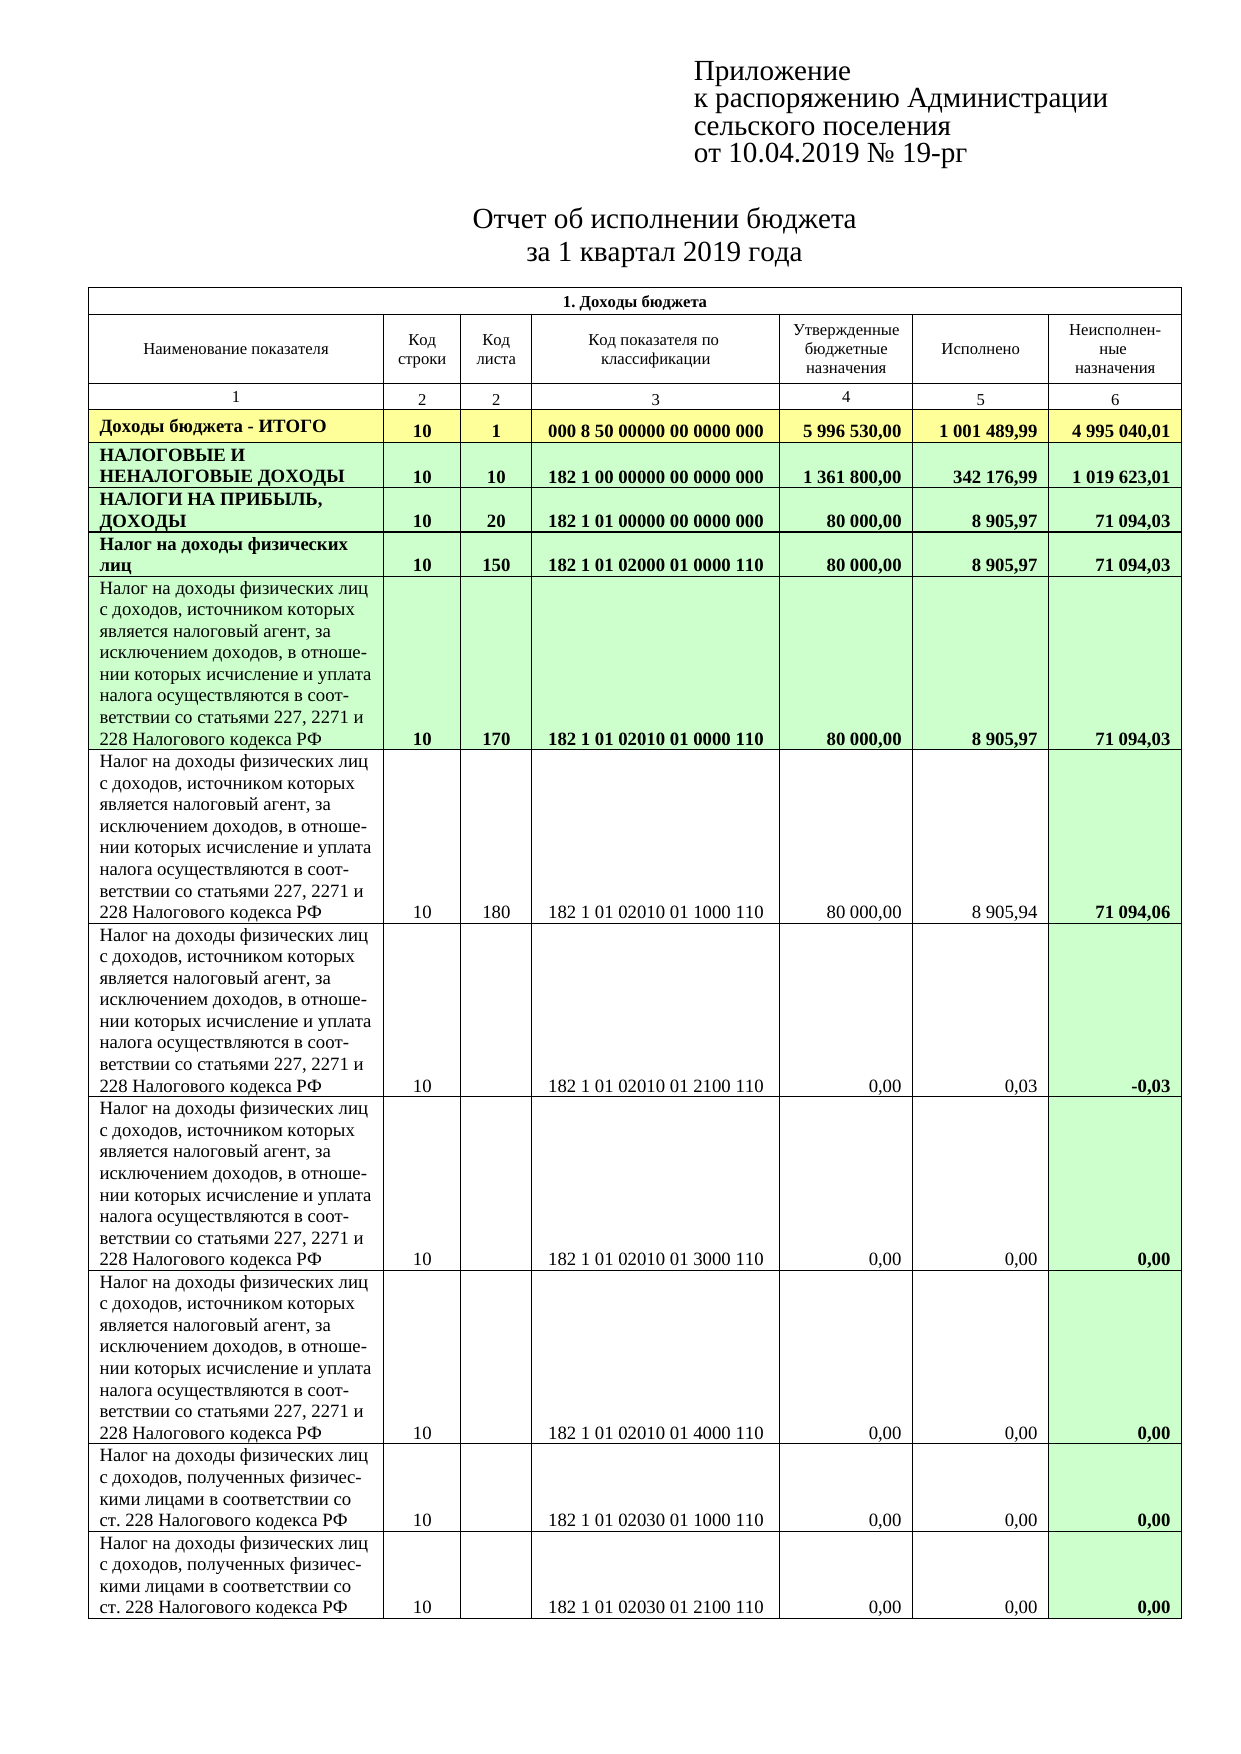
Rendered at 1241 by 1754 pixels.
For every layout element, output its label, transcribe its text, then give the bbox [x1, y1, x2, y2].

table_cell Утвержденные бюджетные назначения [780, 315, 912, 382]
table_cell 71 094,03 [1049, 488, 1181, 531]
table_cell 150 [461, 533, 531, 576]
table_cell [461, 924, 531, 1096]
table_cell Налог на доходы физических лиц с доходов, источником которых является налоговый агент, за исключением доходов, в отноше-нии которых исчисление и уплата налога осуществляются в соот-ветствии со статьями 227, 2271 и 228 Налогового кодекса РФ [89, 1097, 383, 1270]
table_cell 10 [384, 1444, 460, 1531]
table_cell 80 000,00 [780, 577, 912, 749]
table_cell Код листа [461, 315, 531, 382]
table_cell 10 [384, 750, 460, 923]
table_cell Налог на доходы физических лиц [89, 533, 383, 576]
table_cell 0,00 [913, 1271, 1048, 1443]
table_cell 182 1 01 02030 01 2100 110 [532, 1532, 779, 1618]
text к распоряжению Администрации [693, 86, 1152, 113]
table_cell 0,00 [780, 1444, 912, 1531]
table_cell 2 [384, 384, 460, 409]
table_cell -0,03 [1049, 924, 1181, 1096]
table_cell Налог на доходы физических лиц с доходов, источником которых является налоговый агент, за исключением доходов, в отноше-нии которых исчисление и уплата налога осуществляются в соот-ветствии со статьями 227, 2271 и 228 Налогового кодекса РФ [89, 577, 383, 749]
table_cell 10 [384, 924, 460, 1096]
table_cell 80 000,00 [780, 533, 912, 576]
table_cell 71 094,03 [1049, 533, 1181, 576]
table_cell 10 [384, 443, 460, 487]
table_cell 80 000,00 [780, 488, 912, 531]
table_cell 8 905,97 [913, 488, 1048, 531]
table_cell 342 176,99 [913, 443, 1048, 487]
table_cell 10 [384, 410, 460, 442]
table_cell НАЛОГИ НА ПРИБЫЛЬ, ДОХОДЫ [89, 488, 383, 531]
table_cell Налог на доходы физических лиц с доходов, источником которых является налоговый агент, за исключением доходов, в отноше-нии которых исчисление и уплата налога осуществляются в соот-ветствии со статьями 227, 2271 и 228 Налогового кодекса РФ [89, 1271, 383, 1443]
table_cell 0,00 [780, 1532, 912, 1618]
table_cell 1 361 800,00 [780, 443, 912, 487]
table_cell 0,00 [780, 1271, 912, 1443]
table_cell НАЛОГОВЫЕ И НЕНАЛОГОВЫЕ ДОХОДЫ [89, 443, 383, 487]
table_cell 1 019 623,01 [1049, 443, 1181, 487]
table_cell 182 1 01 02010 01 0000 110 [532, 577, 779, 749]
table_cell 20 [461, 488, 531, 531]
table_cell 3 [532, 384, 779, 409]
table_cell 80 000,00 [780, 750, 912, 923]
table_cell 0,00 [1049, 1271, 1181, 1443]
table_cell 0,00 [1049, 1532, 1181, 1618]
table_cell 10 [384, 1532, 460, 1618]
text Приложение [693, 59, 1152, 86]
table_cell 8 905,97 [913, 577, 1048, 749]
table_cell Код строки [384, 315, 460, 382]
table_cell 71 094,03 [1049, 577, 1181, 749]
text сельского поселения [693, 113, 1152, 140]
table_cell 10 [461, 443, 531, 487]
table_cell 6 [1049, 384, 1181, 409]
table_cell 2 [461, 384, 531, 409]
table_cell 0,00 [913, 1532, 1048, 1618]
table_cell Неисполнен-ные назначения [1049, 315, 1181, 382]
table_cell 182 1 01 02010 01 1000 110 [532, 750, 779, 923]
table_cell 0,00 [1049, 1444, 1181, 1531]
table_cell 170 [461, 577, 531, 749]
table_cell 182 1 01 02000 01 0000 110 [532, 533, 779, 576]
table_cell 182 1 00 00000 00 0000 000 [532, 443, 779, 487]
table_cell 10 [384, 488, 460, 531]
table_cell 10 [384, 533, 460, 576]
table_cell 1 [89, 384, 383, 409]
table_cell 5 996 530,00 [780, 410, 912, 442]
table_cell 0,00 [780, 1097, 912, 1270]
table_cell 4 [780, 384, 912, 409]
table_header 1. Доходы бюджета [89, 288, 1181, 314]
table_cell 10 [384, 577, 460, 749]
table_cell Код показателя по классификации [532, 315, 779, 382]
table_cell Налог на доходы физических лиц с доходов, полученных физичес-кими лицами в соответствии со ст. 228 Налогового кодекса РФ [89, 1444, 383, 1531]
table_cell 000 8 50 00000 00 0000 000 [532, 410, 779, 442]
table_cell [461, 1532, 531, 1618]
table_cell 0,03 [913, 924, 1048, 1096]
table_cell 182 1 01 02010 01 3000 110 [532, 1097, 779, 1270]
table_cell 0,00 [913, 1097, 1048, 1270]
table_cell Наименование показателя [89, 315, 383, 382]
table_cell 8 905,97 [913, 533, 1048, 576]
table_cell 180 [461, 750, 531, 923]
table_cell 5 [913, 384, 1048, 409]
table_cell 182 1 01 02010 01 2100 110 [532, 924, 779, 1096]
text от 10.04.2019 № 19-рг [693, 140, 1152, 167]
table_cell 1 [461, 410, 531, 442]
table_cell 71 094,06 [1049, 750, 1181, 923]
table_cell Налог на доходы физических лиц с доходов, источником которых является налоговый агент, за исключением доходов, в отноше-нии которых исчисление и уплата налога осуществляются в соот-ветствии со статьями 227, 2271 и 228 Налогового кодекса РФ [89, 750, 383, 923]
table_cell 10 [384, 1271, 460, 1443]
table_cell [461, 1444, 531, 1531]
table_cell Доходы бюджета - ИТОГО [89, 410, 383, 442]
table_cell 0,00 [913, 1444, 1048, 1531]
table_cell Налог на доходы физических лиц с доходов, источником которых является налоговый агент, за исключением доходов, в отноше-нии которых исчисление и уплата налога осуществляются в соот-ветствии со статьями 227, 2271 и 228 Налогового кодекса РФ [89, 924, 383, 1096]
table_cell Исполнено [913, 315, 1048, 382]
text за 1 квартал 2019 года [177, 234, 1152, 268]
table_cell 182 1 01 00000 00 0000 000 [532, 488, 779, 531]
table_cell [461, 1097, 531, 1270]
table_cell 1 001 489,99 [913, 410, 1048, 442]
table_cell 4 995 040,01 [1049, 410, 1181, 442]
table_cell [461, 1271, 531, 1443]
table_cell 182 1 01 02030 01 1000 110 [532, 1444, 779, 1531]
text Отчет об исполнении бюджета [177, 201, 1152, 234]
table_cell 10 [384, 1097, 460, 1270]
table_cell 0,00 [780, 924, 912, 1096]
table_cell 0,00 [1049, 1097, 1181, 1270]
table_cell 8 905,94 [913, 750, 1048, 923]
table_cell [89, 1532, 383, 1618]
table_cell 182 1 01 02010 01 4000 110 [532, 1271, 779, 1443]
